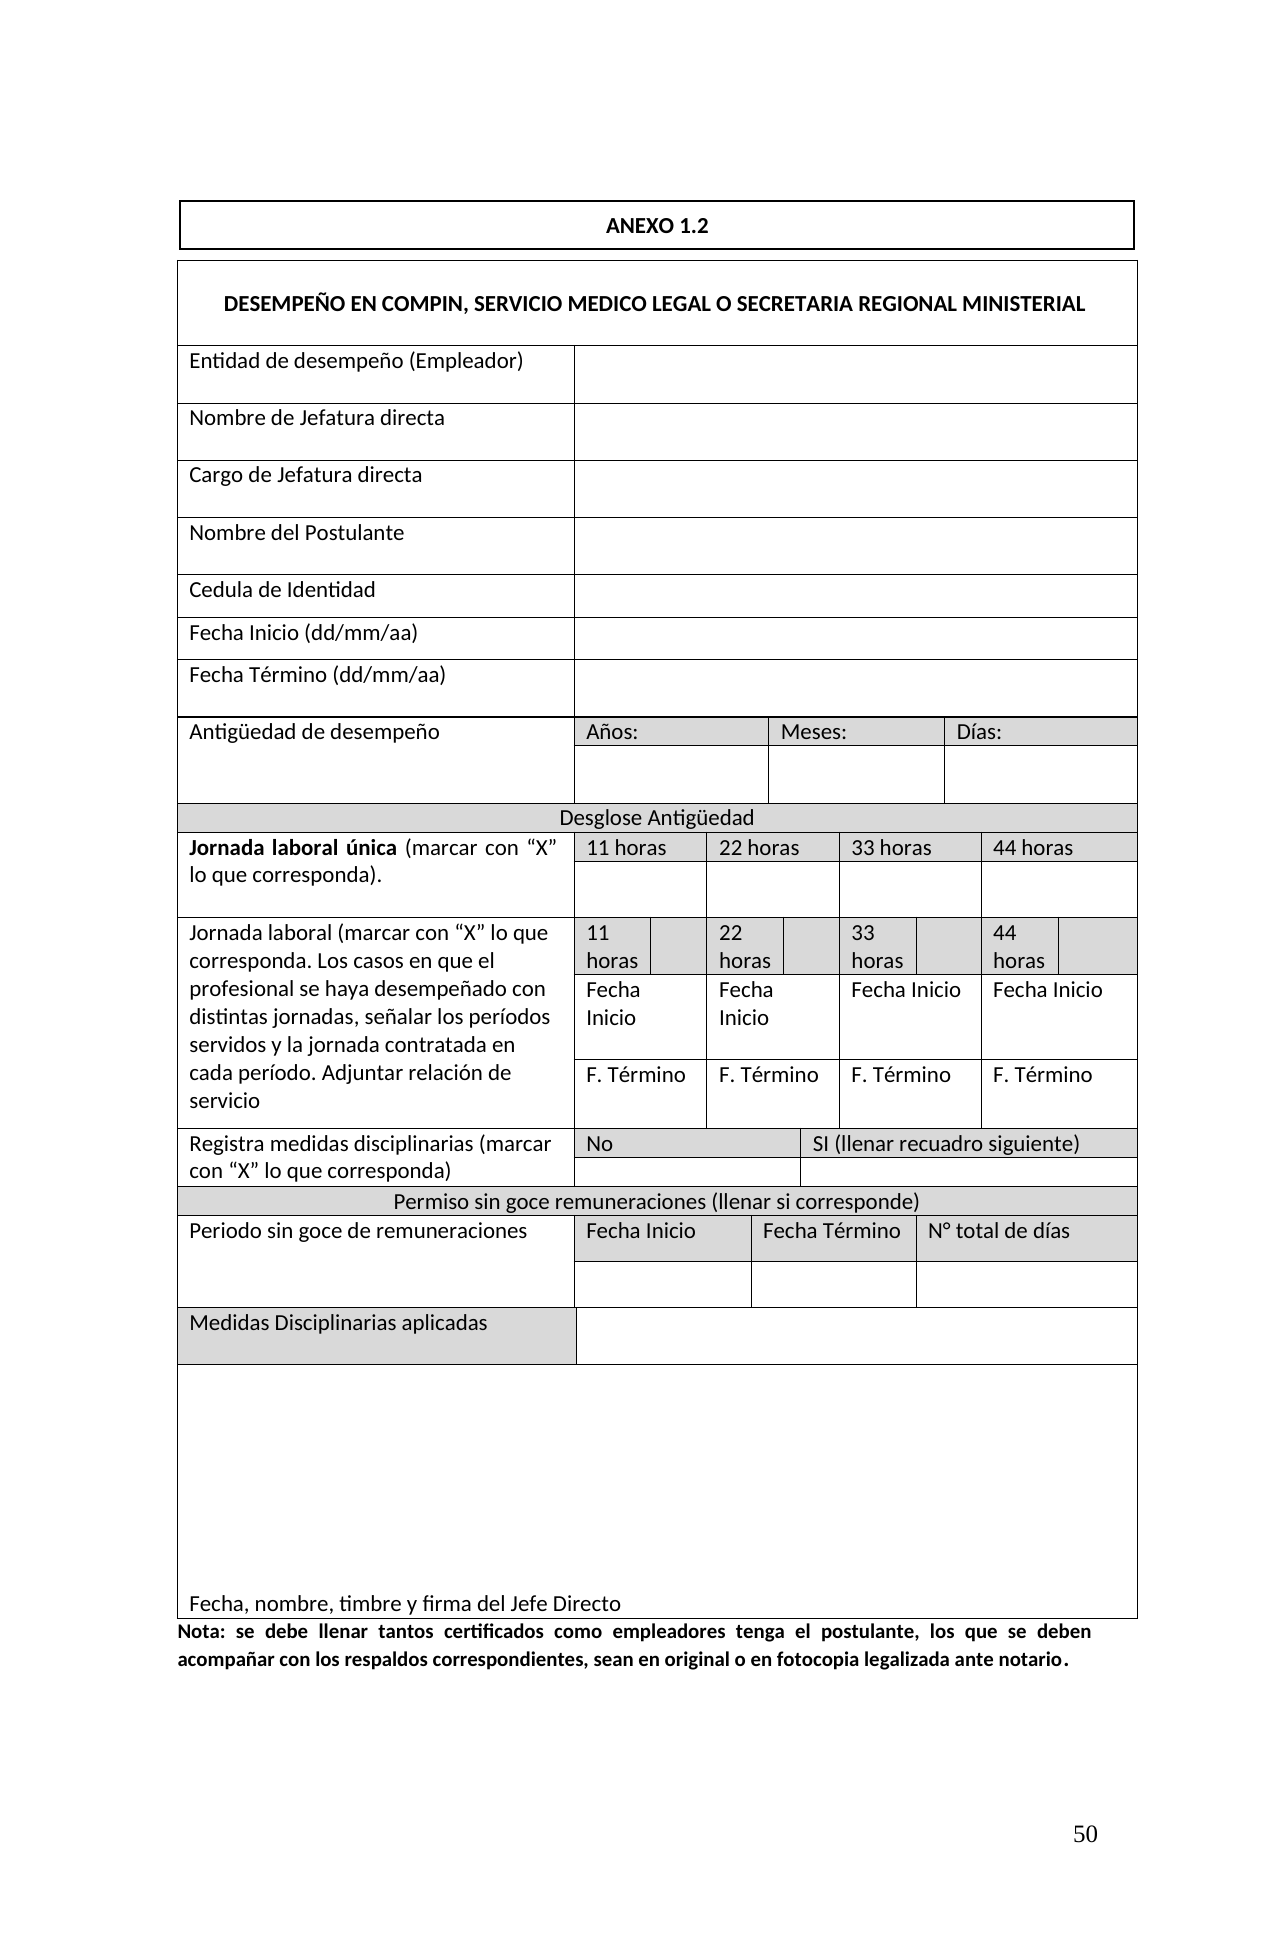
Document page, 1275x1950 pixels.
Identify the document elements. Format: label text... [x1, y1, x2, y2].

table_cell [575, 404, 1137, 459]
table_cell [575, 1262, 751, 1307]
table_cell Jornada laboral (marcar con “X” lo que corresponda. Los casos en que el profesional se haya desempeñado con distintas jornadas, señalar los períodos servidos y la jornada contratada en cada período. Adjuntar relación de servicio [178, 918, 574, 1128]
table_cell [769, 746, 944, 802]
table_cell [575, 518, 1137, 574]
table_cell [784, 918, 839, 974]
table_cell Desglose Antigüedad [178, 804, 1137, 832]
table_cell Antigüedad de desempeño [178, 718, 574, 802]
table_cell Días: [945, 718, 1137, 745]
table_cell [575, 660, 1137, 716]
table_cell 11 horas [575, 833, 706, 861]
table_cell [575, 461, 1137, 517]
table_cell [982, 862, 1137, 917]
table_cell [575, 575, 1137, 617]
table_cell Fecha, nombre, timbre y firma del Jefe Directo [178, 1365, 1137, 1617]
table_cell [575, 746, 768, 802]
table_cell SI (llenar recuadro siguiente) [801, 1129, 1137, 1157]
table_cell Registra medidas disciplinarias (marcar con “X” lo que corresponda) [178, 1129, 574, 1186]
table_cell Periodo sin goce de remuneraciones [178, 1216, 574, 1307]
table_cell Fecha Inicio [840, 975, 981, 1059]
table_cell Fecha Inicio [707, 975, 839, 1059]
table_header DESEMPEÑO EN COMPIN, SERVICIO MEDICO LEGAL O SECRETARIA REGIONAL MINISTERIAL [178, 261, 1137, 345]
table_cell Permiso sin goce remuneraciones (llenar si corresponde) [178, 1187, 1137, 1215]
table_cell Años: [575, 718, 768, 745]
table_cell Cedula de Identidad [178, 575, 574, 617]
table_cell 11 horas [575, 918, 650, 974]
table_cell Fecha Inicio (dd/mm/aa) [178, 618, 574, 659]
table_cell [575, 862, 706, 917]
text Nota: se debe llenar tantos certificados como empleadores tenga el postulante, los que se deben acompañar con los respaldos correspondientes, sean en original o en fotocopia legalizada ante notario. [177, 1619, 1093, 1672]
table_cell F. Término [982, 1060, 1137, 1128]
table_cell Medidas Disciplinarias aplicadas [178, 1308, 576, 1364]
table_cell 22 horas [707, 833, 839, 861]
table_cell No [575, 1129, 800, 1157]
table_cell Cargo de Jefatura directa [178, 461, 574, 517]
table_cell Fecha Inicio [575, 1216, 751, 1261]
table_cell 44 horas [982, 833, 1137, 861]
table_cell [707, 862, 839, 917]
table_cell [1059, 918, 1137, 974]
table_cell Fecha Inicio [575, 975, 706, 1059]
table_cell [752, 1262, 916, 1307]
table_cell Fecha Inicio [982, 975, 1137, 1059]
table_cell N° total de días [917, 1216, 1137, 1261]
table_cell Entidad de desempeño (Empleador) [178, 346, 574, 402]
table_cell F. Término [840, 1060, 981, 1128]
table_cell [840, 862, 981, 917]
table_cell [801, 1158, 1137, 1186]
table_cell [945, 746, 1137, 802]
table_cell [651, 918, 706, 974]
table_cell Nombre de Jefatura directa [178, 404, 574, 459]
table_cell [575, 346, 1137, 402]
table_cell [917, 918, 981, 974]
table_cell 22 horas [707, 918, 783, 974]
table_cell 33 horas [840, 833, 981, 861]
table_cell Fecha Término (dd/mm/aa) [178, 660, 574, 716]
table_cell [575, 618, 1137, 659]
table_cell 33 horas [840, 918, 916, 974]
table_cell F. Término [575, 1060, 706, 1128]
table_cell Meses: [769, 718, 944, 745]
table_cell Jornada laboral única (marcar con “X” lo que corresponda). [178, 833, 574, 917]
table_cell 44 horas [982, 918, 1058, 974]
table_cell F. Término [707, 1060, 839, 1128]
table_cell [575, 1158, 800, 1186]
table_cell Nombre del Postulante [178, 518, 574, 574]
table_cell [917, 1262, 1137, 1307]
table_cell Fecha Término [752, 1216, 916, 1261]
table_cell [577, 1308, 1137, 1364]
